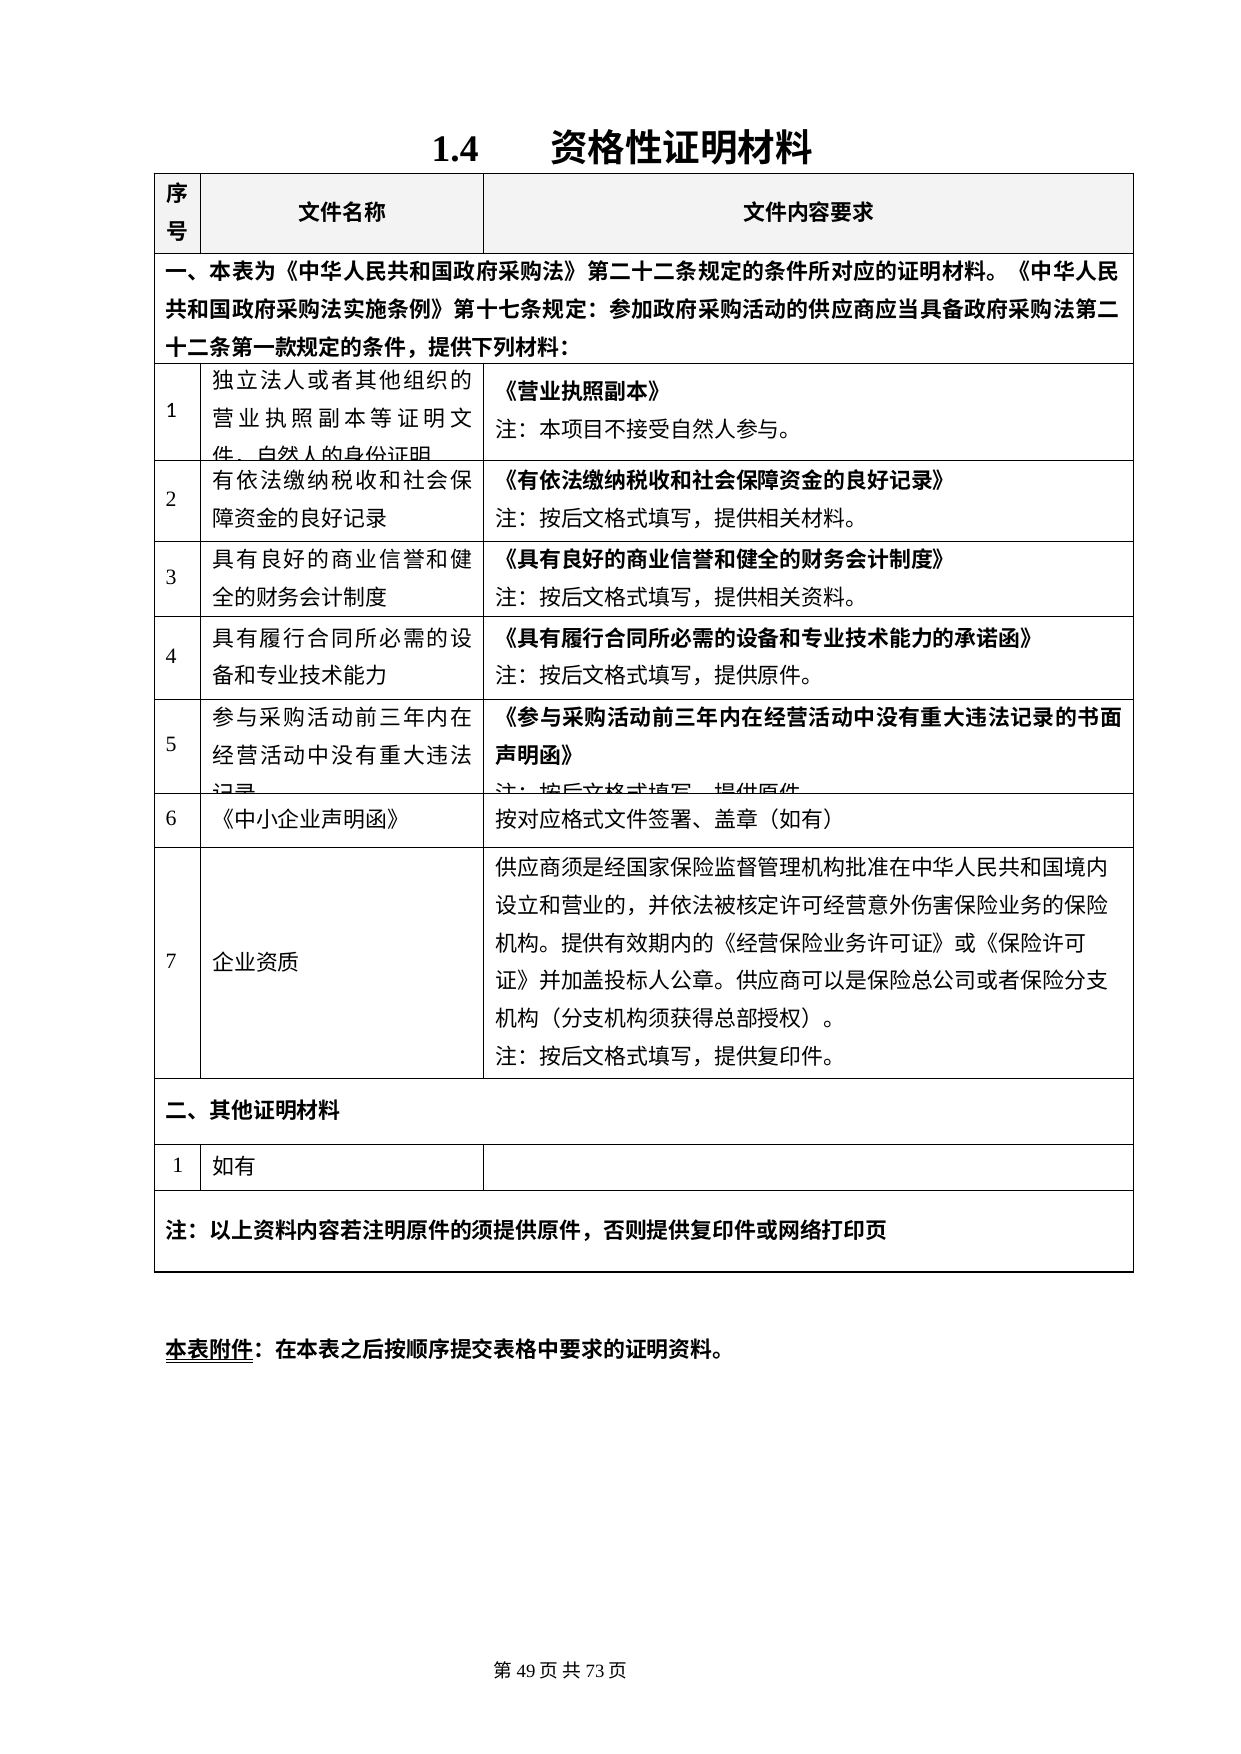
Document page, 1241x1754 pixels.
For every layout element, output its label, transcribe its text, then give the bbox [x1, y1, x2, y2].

table_cell [484, 1145, 1133, 1190]
table_cell 6 [155, 794, 200, 847]
list 资格性证明材料 [122, 118, 1122, 172]
table_cell 《营业执照副本》 注：本项目不接受自然人参与。 [484, 364, 1133, 460]
table_cell 5 [155, 700, 200, 793]
table_header 文件名称 [201, 174, 483, 253]
table_cell 独立法人或者其他组织的营业执照副本等证明文件，自然人的身份证明 [201, 364, 483, 460]
table_cell 参与采购活动前三年内在经营活动中没有重大违法记录 [201, 700, 483, 793]
table_cell 一、本表为《中华人民共和国政府采购法》第二十二条规定的条件所对应的证明材料。《中华人民共和国政府采购法实施条例》第十七条规定：参加政府采购活动的供应商应当具备政府采购法第二十二条第一款规定的条件，提供下列材料： [155, 254, 1133, 362]
table_cell 7 [155, 848, 200, 1078]
table_cell 4 [155, 617, 200, 699]
table_cell 《具有良好的商业信誉和健全的财务会计制度》 注：按后文格式填写，提供相关资料。 [484, 542, 1133, 616]
table_header 序号 [155, 174, 200, 253]
table_header 文件内容要求 [484, 174, 1133, 253]
table_cell 1 [155, 1145, 200, 1190]
table_cell 注：以上资料内容若注明原件的须提供原件，否则提供复印件或网络打印页 [155, 1191, 1133, 1271]
table_cell 具有履行合同所必需的设备和专业技术能力 [201, 617, 483, 699]
table_cell 《有依法缴纳税收和社会保障资金的良好记录》 注：按后文格式填写，提供相关材料。 [484, 461, 1133, 541]
table_cell 《具有履行合同所必需的设备和专业技术能力的承诺函》 注：按后文格式填写，提供原件。 [484, 617, 1133, 699]
table_cell 《参与采购活动前三年内在经营活动中没有重大违法记录的书面声明函》 注：按后文格式填写，提供原件。 [484, 700, 1133, 793]
table_cell 1 [155, 364, 200, 460]
text 本表附件：在本表之后按顺序提交表格中要求的证明资料。 [165, 1318, 1122, 1364]
table_cell 有依法缴纳税收和社会保障资金的良好记录 [201, 461, 483, 541]
table_cell 如有 [201, 1145, 483, 1190]
table_cell 3 [155, 542, 200, 616]
table_cell 《中小企业声明函》 [201, 794, 483, 847]
table_cell 具有良好的商业信誉和健全的财务会计制度 [201, 542, 483, 616]
table_cell 2 [155, 461, 200, 541]
table_cell 二、其他证明材料 [155, 1079, 1133, 1144]
table_cell 供应商须是经国家保险监督管理机构批准在中华人民共和国境内设立和营业的，并依法被核定许可经营意外伤害保险业务的保险机构。提供有效期内的《经营保险业务许可证》或《保险许可证》并加盖投标人公章。供应商可以是保险总公司或者保险分支机构（分支机构须获得总部授权）。 注：按后文格式填写，提供复印件。 [484, 848, 1133, 1078]
table_cell 按对应格式文件签署、盖章（如有） [484, 794, 1133, 847]
table_cell 企业资质 [201, 848, 483, 1078]
